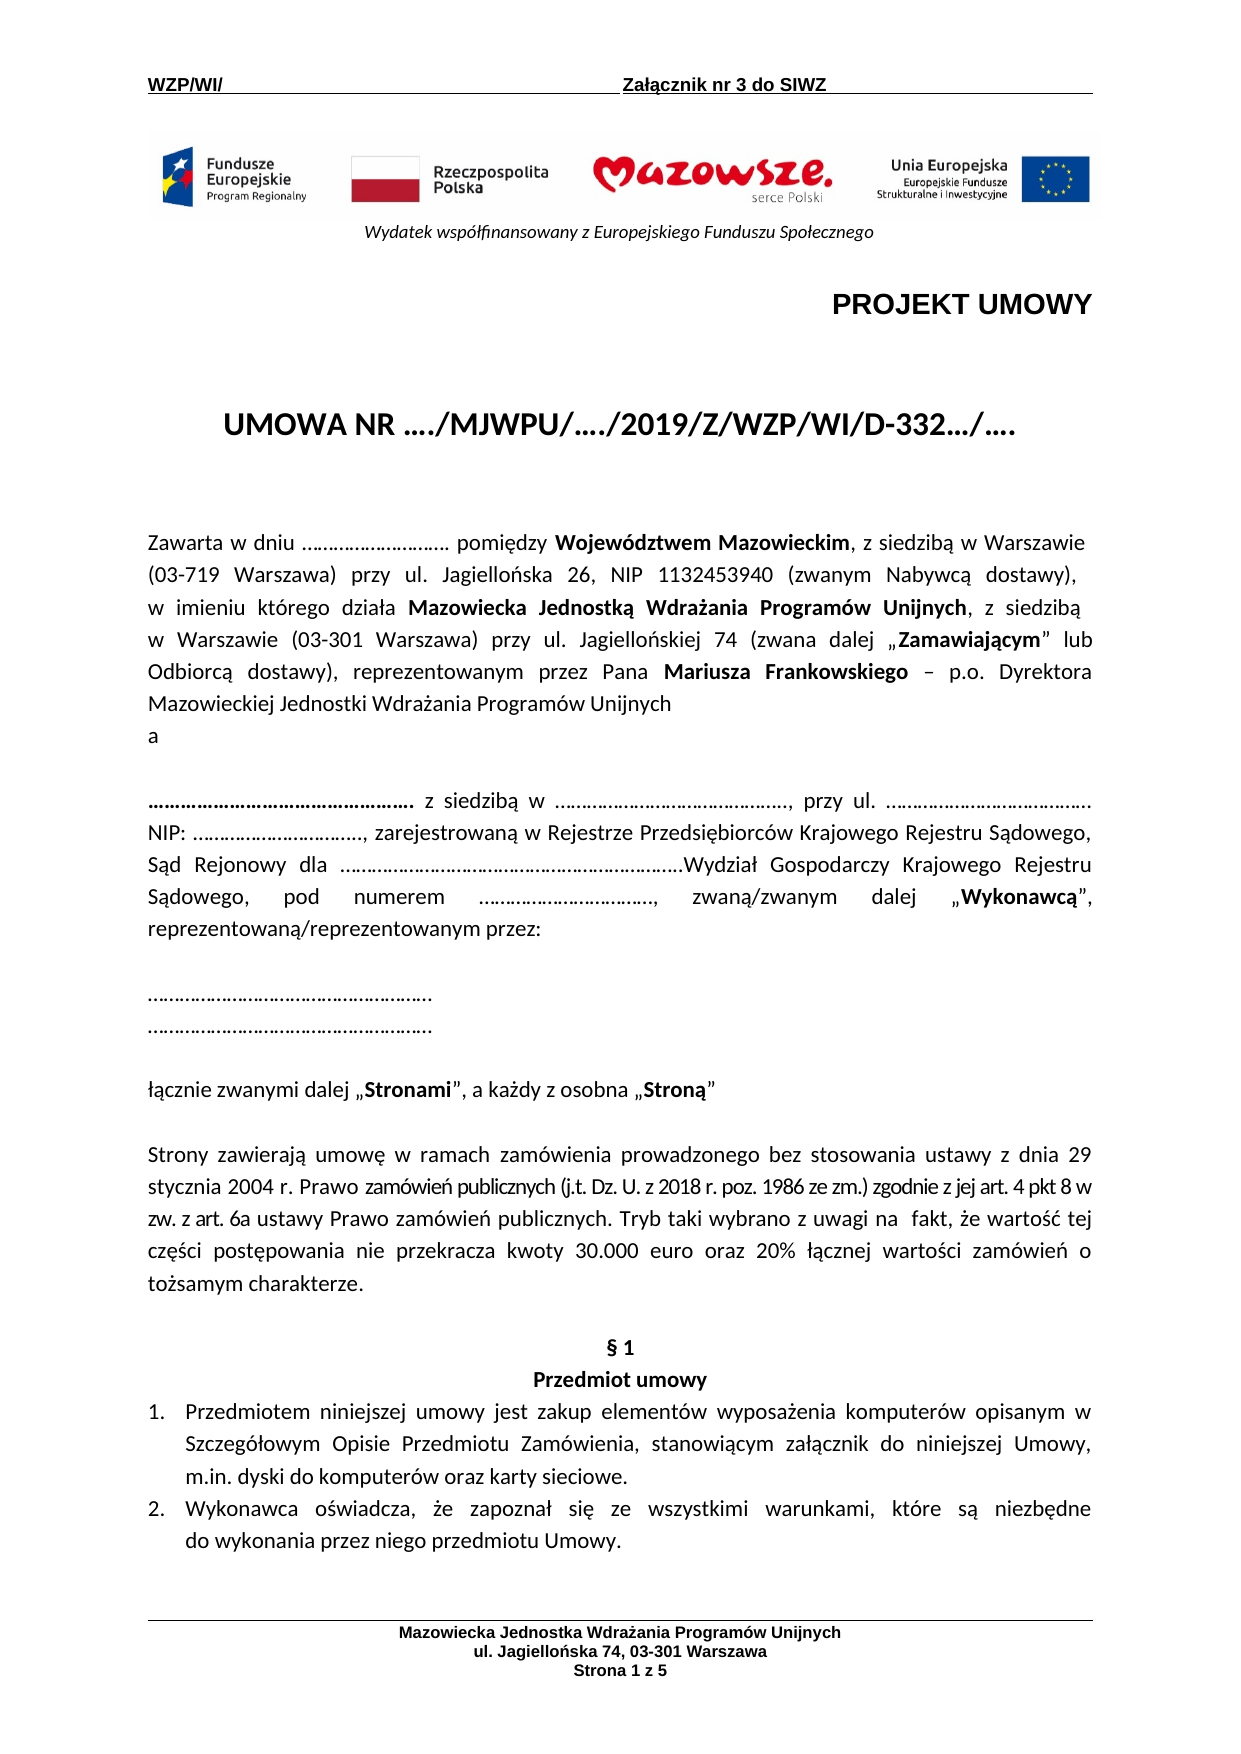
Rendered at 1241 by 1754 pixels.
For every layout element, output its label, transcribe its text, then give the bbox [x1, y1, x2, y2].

text …………………………………………. z siedzibą w …………………………………….., przy ul. ………………………………… NIP: ………………………….., zarejestrowaną w Rejestrze Przedsiębiorców Krajowego Rejestru Sądowego, Sąd Rejonowy dla ………………………………………………………..Wydział Gospodarczy Krajowego Rejestru Sądowego, pod numerem ……………………………, zwaną/zwanym dalej „Wykonawcą”, reprezentowaną/reprezentowanym przez: [148, 786, 1093, 943]
text § 1 [148, 1333, 1093, 1361]
text Przedmiot umowy [148, 1365, 1093, 1393]
text Wydatek współfinansowany z Europejskiego Funduszu Społecznego [148, 219, 1093, 243]
text ……………………………………………… [148, 979, 1093, 1007]
text UMOWA NR …./MJWPU/…./2019/Z/WZP/WI/D-332…/…. [148, 403, 1093, 443]
text Zawarta w dniu ………………………. pomiędzy Województwem Mazowieckim, z siedzibą w Warszawie (03-719 Warszawa) przy ul. Jagiellońska 26, NIP 1132453940 (zwanym Nabywcą dostawy), w imieniu którego działa Mazowiecka Jednostką Wdrażania Programów Unijnych, z siedzibą w Warszawie (03-301 Warszawa) przy ul. Jagiellońskiej 74 (zwana dalej „Zamawiającym” lub Odbiorcą dostawy), reprezentowanym przez Pana Mariusza Frankowskiego – p.o. Dyrektora Mazowieckiej Jednostki Wdrażania Programów Unijnych [148, 528, 1093, 717]
text PROJEKT UMOWY [148, 287, 1093, 321]
list Wykonawca oświadcza, że zapoznał się ze wszystkimi warunkami, które są niezbędne do wykonania przez niego przedmiotu Umowy. [148, 1494, 1093, 1554]
text Strony zawierają umowę w ramach zamówienia prowadzonego bez stosowania ustawy z dnia 29 stycznia 2004 r. Prawo zamówień publicznych (j.t. Dz. U. z 2018 r. poz. 1986 ze zm.) zgodnie z jej art. 4 pkt 8 w zw. z art. 6a ustawy Prawo zamówień publicznych. Tryb taki wybrano z uwagi na fakt, że wartość tej części postępowania nie przekracza kwoty 30.000 euro oraz 20% łącznej wartości zamówień o tożsamym charakterze. [148, 1140, 1093, 1297]
list Przedmiotem niniejszej umowy jest zakup elementów wyposażenia komputerów opisanym w Szczegółowym Opisie Przedmiotu Zamówienia, stanowiącym załącznik do niniejszej Umowy, m.in. dyski do komputerów oraz karty sieciowe. [148, 1397, 1093, 1490]
picture [147, 131, 1100, 219]
text ……………………………………………… [148, 1011, 1093, 1039]
text łącznie zwanymi dalej „Stronami”, a każdy z osobna „Stroną” [148, 1076, 1093, 1103]
text a [148, 721, 1093, 749]
